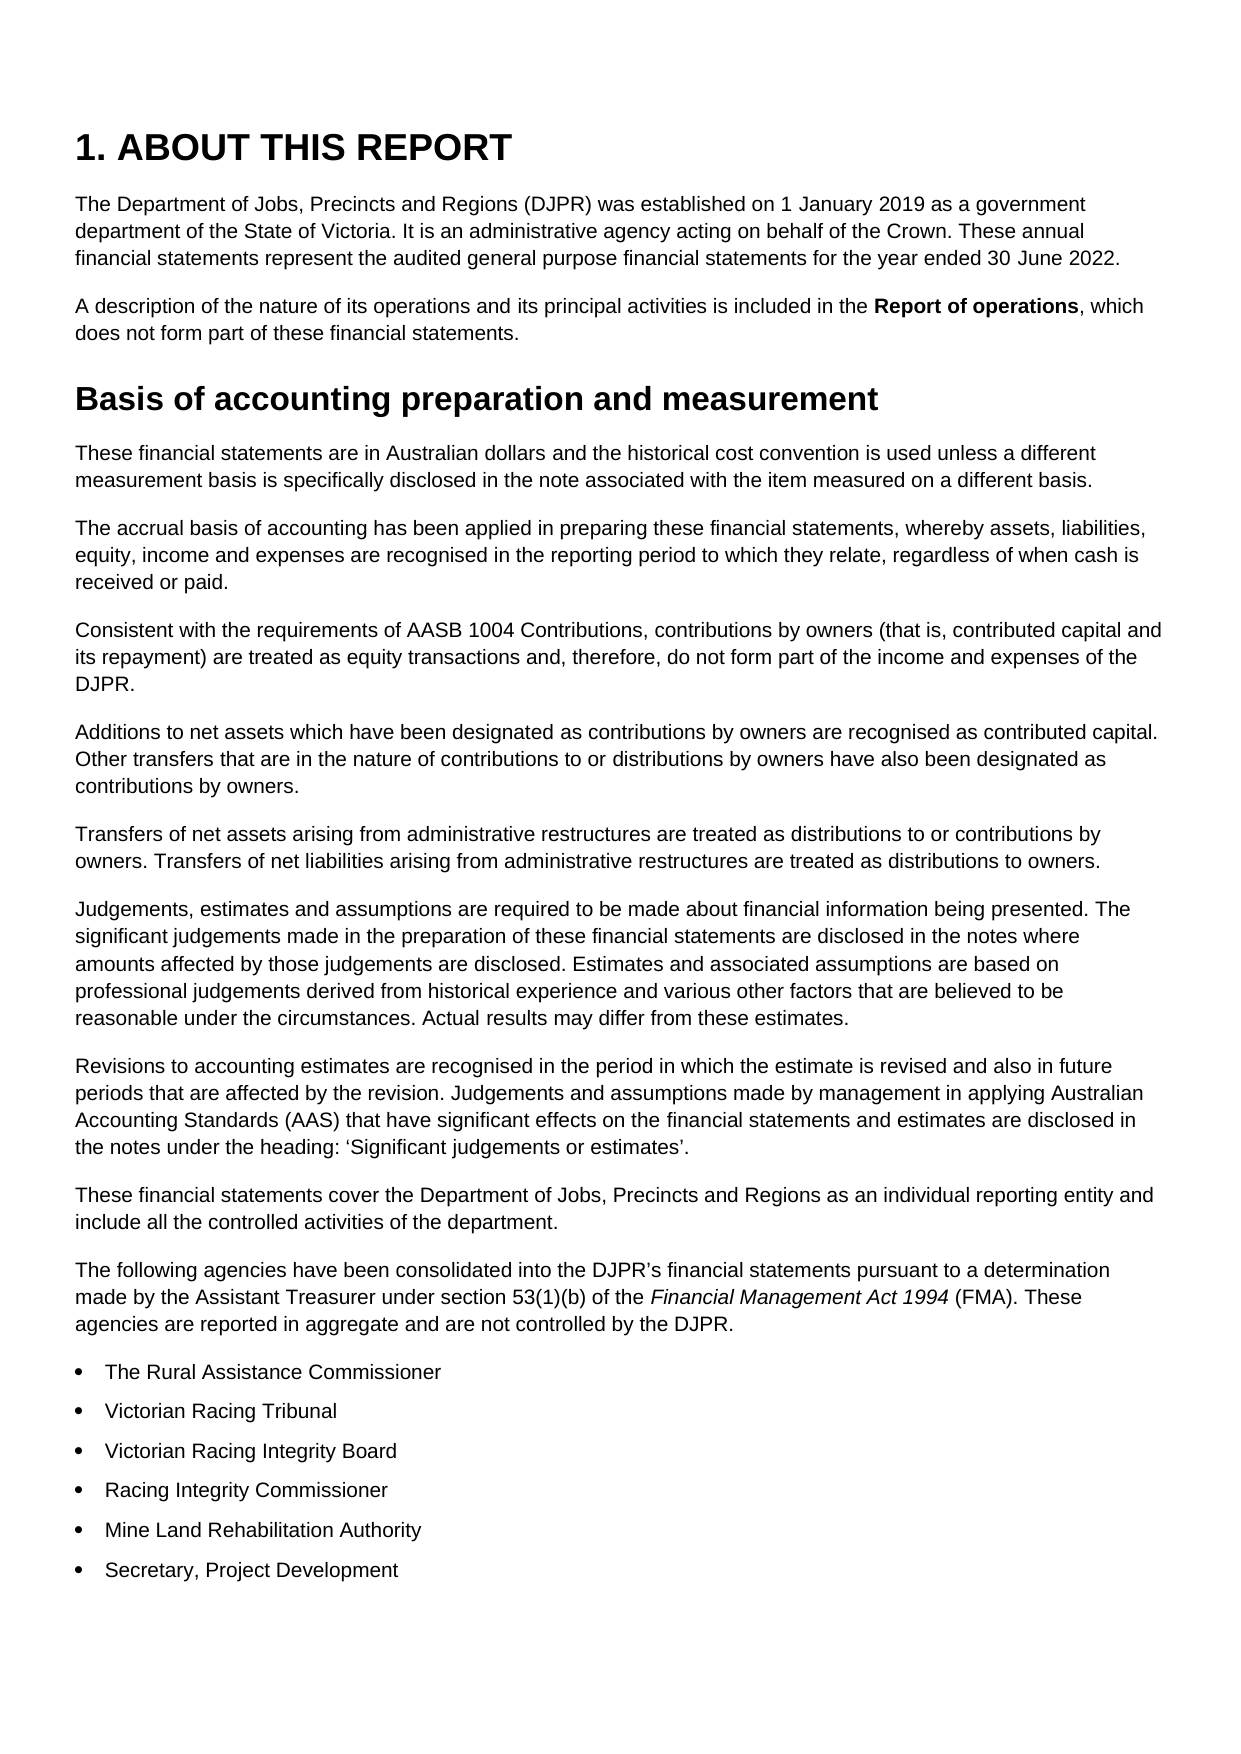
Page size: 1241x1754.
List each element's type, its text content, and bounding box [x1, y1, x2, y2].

text The Rural Assistance Commissioner [75, 1357, 1165, 1384]
subtitle 1. ABOUT THIS REPORT [75, 125, 1165, 168]
text The Department of Jobs, Precincts and Regions (DJPR) was established on 1 January 2019 as a government department of the State of Victoria. It is an administrative agency acting on behalf of the Crown. These annual financial statements represent the audited general purpose financial statements for the year ended 30 June 2022. [75, 189, 1165, 270]
text These financial statements cover the Department of Jobs, Precincts and Regions as an individual reporting entity and include all the controlled activities of the department. [75, 1179, 1165, 1234]
subtitle Basis of accounting preparation and measurement [75, 378, 1165, 417]
text A description of the nature of its operations and its principal activities is included in the Report of operations, which does not form part of these financial statements. [75, 291, 1165, 345]
text The following agencies have been consolidated into the DJPR’s financial statements pursuant to a determination made by the Assistant Treasurer under section 53(1)(b) of the Financial Management Act 1994 (FMA). These agencies are reported in aggregate and are not controlled by the DJPR. [75, 1254, 1165, 1336]
text Revisions to accounting estimates are recognised in the period in which the estimate is revised and also in future periods that are affected by the revision. Judgements and assumptions made by management in applying Australian Accounting Standards (AAS) that have significant effects on the financial statements and estimates are disclosed in the notes under the heading: ‘Significant judgements or estimates’. [75, 1050, 1165, 1159]
text Transfers of net assets arising from administrative restructures are treated as distributions to or contributions by owners. Transfers of net liabilities arising from administrative restructures are treated as distributions to owners. [75, 819, 1165, 873]
text These financial statements are in Australian dollars and the historical cost convention is used unless a different measurement basis is specifically disclosed in the note associated with the item measured on a different basis. [75, 438, 1165, 492]
text Victorian Racing Integrity Board [75, 1436, 1165, 1463]
text The accrual basis of accounting has been applied in preparing these financial statements, whereby assets, liabilities, equity, income and expenses are recognised in the reporting period to which they relate, regardless of when cash is received or paid. [75, 513, 1165, 594]
text Racing Integrity Commissioner [75, 1475, 1165, 1502]
text Victorian Racing Tribunal [75, 1396, 1165, 1423]
text Secretary, Project Development [75, 1554, 1165, 1582]
text Additions to net assets which have been designated as contributions by owners are recognised as contributed capital. Other transfers that are in the nature of contributions to or distributions by owners have also been designated as contributions by owners. [75, 717, 1165, 798]
text Mine Land Rehabilitation Authority [75, 1515, 1165, 1542]
text Consistent with the requirements of AASB 1004 Contributions, contributions by owners (that is, contributed capital and its repayment) are treated as equity transactions and, therefore, do not form part of the income and expenses of the DJPR. [75, 615, 1165, 696]
text Judgements, estimates and assumptions are required to be made about financial information being presented. The significant judgements made in the preparation of these financial statements are disclosed in the notes where amounts affected by those judgements are disclosed. Estimates and associated assumptions are based on professional judgements derived from historical experience and various other factors that are believed to be reasonable under the circumstances. Actual results may differ from these estimates. [75, 894, 1165, 1029]
